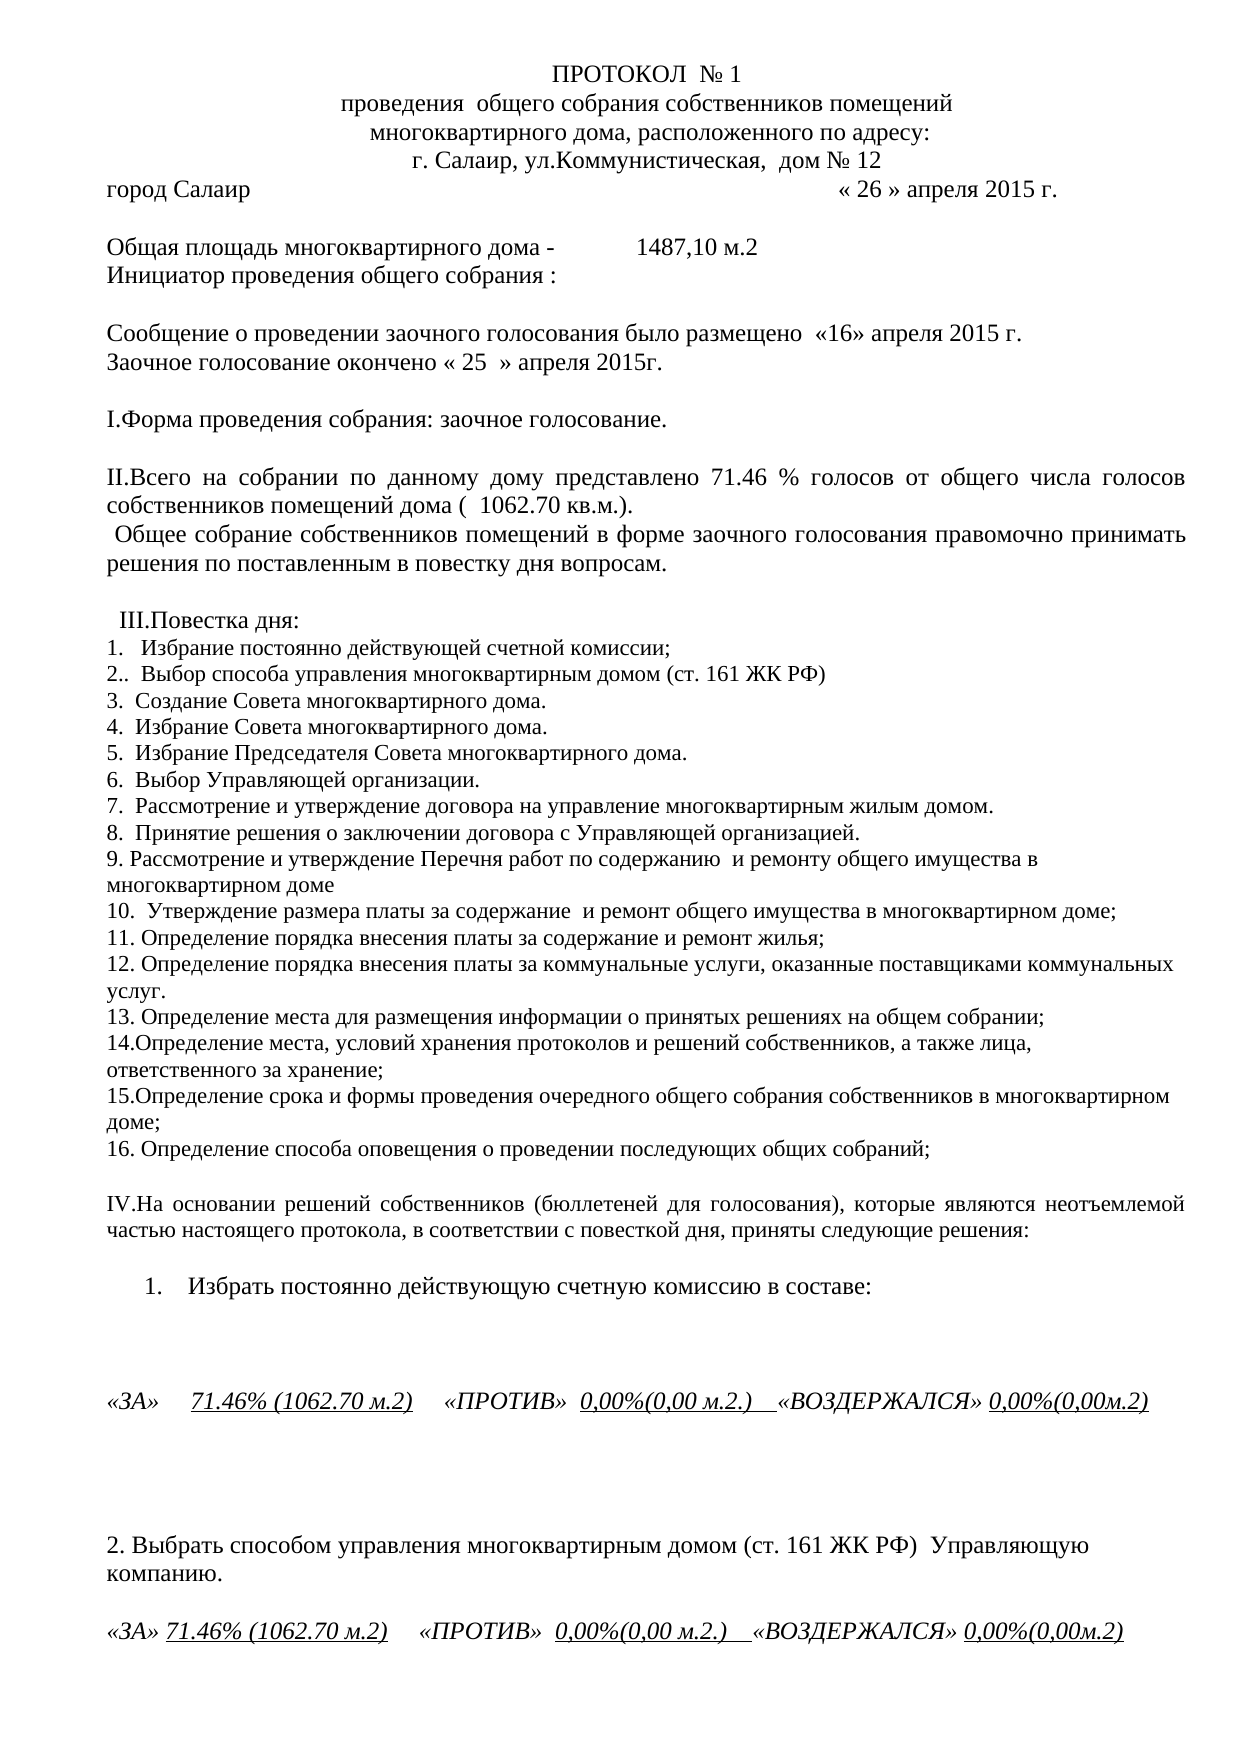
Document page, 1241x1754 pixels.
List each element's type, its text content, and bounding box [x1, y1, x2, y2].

text 1. Избрание постоянно действующей счетной комиссии; [106, 634, 1187, 660]
text 5. Избрание Председателя Совета многоквартирного дома. [106, 739, 1187, 766]
text 6. Выбор Управляющей организации. [106, 766, 1187, 792]
text Сообщение о проведении заочного голосования было размещено «16» апреля 2015 г. [106, 318, 1187, 347]
text 14.Определение места, условий хранения протоколов и решений собственников, а также лица, ответственного за хранение; [106, 1029, 1187, 1082]
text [106, 1386, 1187, 1415]
text многоквартирного дома, расположенного по адресу: [106, 117, 1187, 145]
text II.Всего на собрании по данному дому представлено 71.46 % голосов от общего числа голосов собственников помещений дома ( 1062.70 кв.м.). [106, 462, 1187, 519]
text 10. Утверждение размера платы за содержание и ремонт общего имущества в многоквартирном доме; [106, 898, 1187, 924]
text Инициатор проведения общего собрания : [106, 260, 1187, 289]
text 9. Рассмотрение и утверждение Перечня работ по содержанию и ремонту общего имущества в многоквартирном доме [106, 845, 1187, 898]
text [106, 1616, 1187, 1645]
text город Салаир « 26 » апреля 2015 г. [106, 174, 1187, 203]
text 11. Определение порядка внесения платы за содержание и ремонт жилья; [106, 924, 1187, 950]
text 3. Создание Совета многоквартирного дома. 4. Избрание Совета многоквартирного дома. [106, 687, 1187, 739]
subtitle ПРОТОКОЛ № 1 [106, 59, 1187, 88]
text 16. Определение способа оповещения о проведении последующих общих собраний; [106, 1135, 1187, 1161]
list Избрать постоянно действующую счетную комиссию в составе: [144, 1271, 1187, 1300]
text Общая площадь многоквартирного дома - 1487,10 м.2 [106, 232, 1187, 260]
text III.Повестка дня: [106, 605, 1187, 634]
text Общее собрание собственников помещений в форме заочного голосования правомочно принимать решения по поставленным в повестку дня вопросам. [106, 519, 1187, 577]
text Заочное голосование окончено « 25 » апреля 2015г. [106, 347, 1187, 375]
text 8. Принятие решения о заключении договора с Управляющей организацией. [106, 818, 1187, 845]
text 13. Определение места для размещения информации о принятых решениях на общем собрании; [106, 1003, 1187, 1029]
text г. Салаир, ул.Коммунистическая, дом № 12 [106, 145, 1187, 174]
text 2. Выбрать способом управления многоквартирным домом (ст. 161 ЖК РФ) Управляющую компанию. [106, 1530, 1187, 1587]
text I.Форма проведения собрания: заочное голосование. [106, 404, 1187, 433]
text IV.На основании решений собственников (бюллетеней для голосования), которые являются неотъемлемой частью настоящего протокола, в соответствии с повесткой дня, приняты следующие решения: [106, 1190, 1187, 1243]
text 7. Рассмотрение и утверждение договора на управление многоквартирным жилым домом. [106, 792, 1187, 818]
text 2.. Выбор способа управления многоквартирным домом (ст. 161 ЖК РФ) [106, 660, 1187, 687]
text 12. Определение порядка внесения платы за коммунальные услуги, оказанные поставщиками коммунальных услуг. [106, 950, 1187, 1003]
text проведения общего собрания собственников помещений [106, 88, 1187, 117]
text 15.Определение срока и формы проведения очередного общего собрания собственников в многоквартирном доме; [106, 1082, 1187, 1135]
